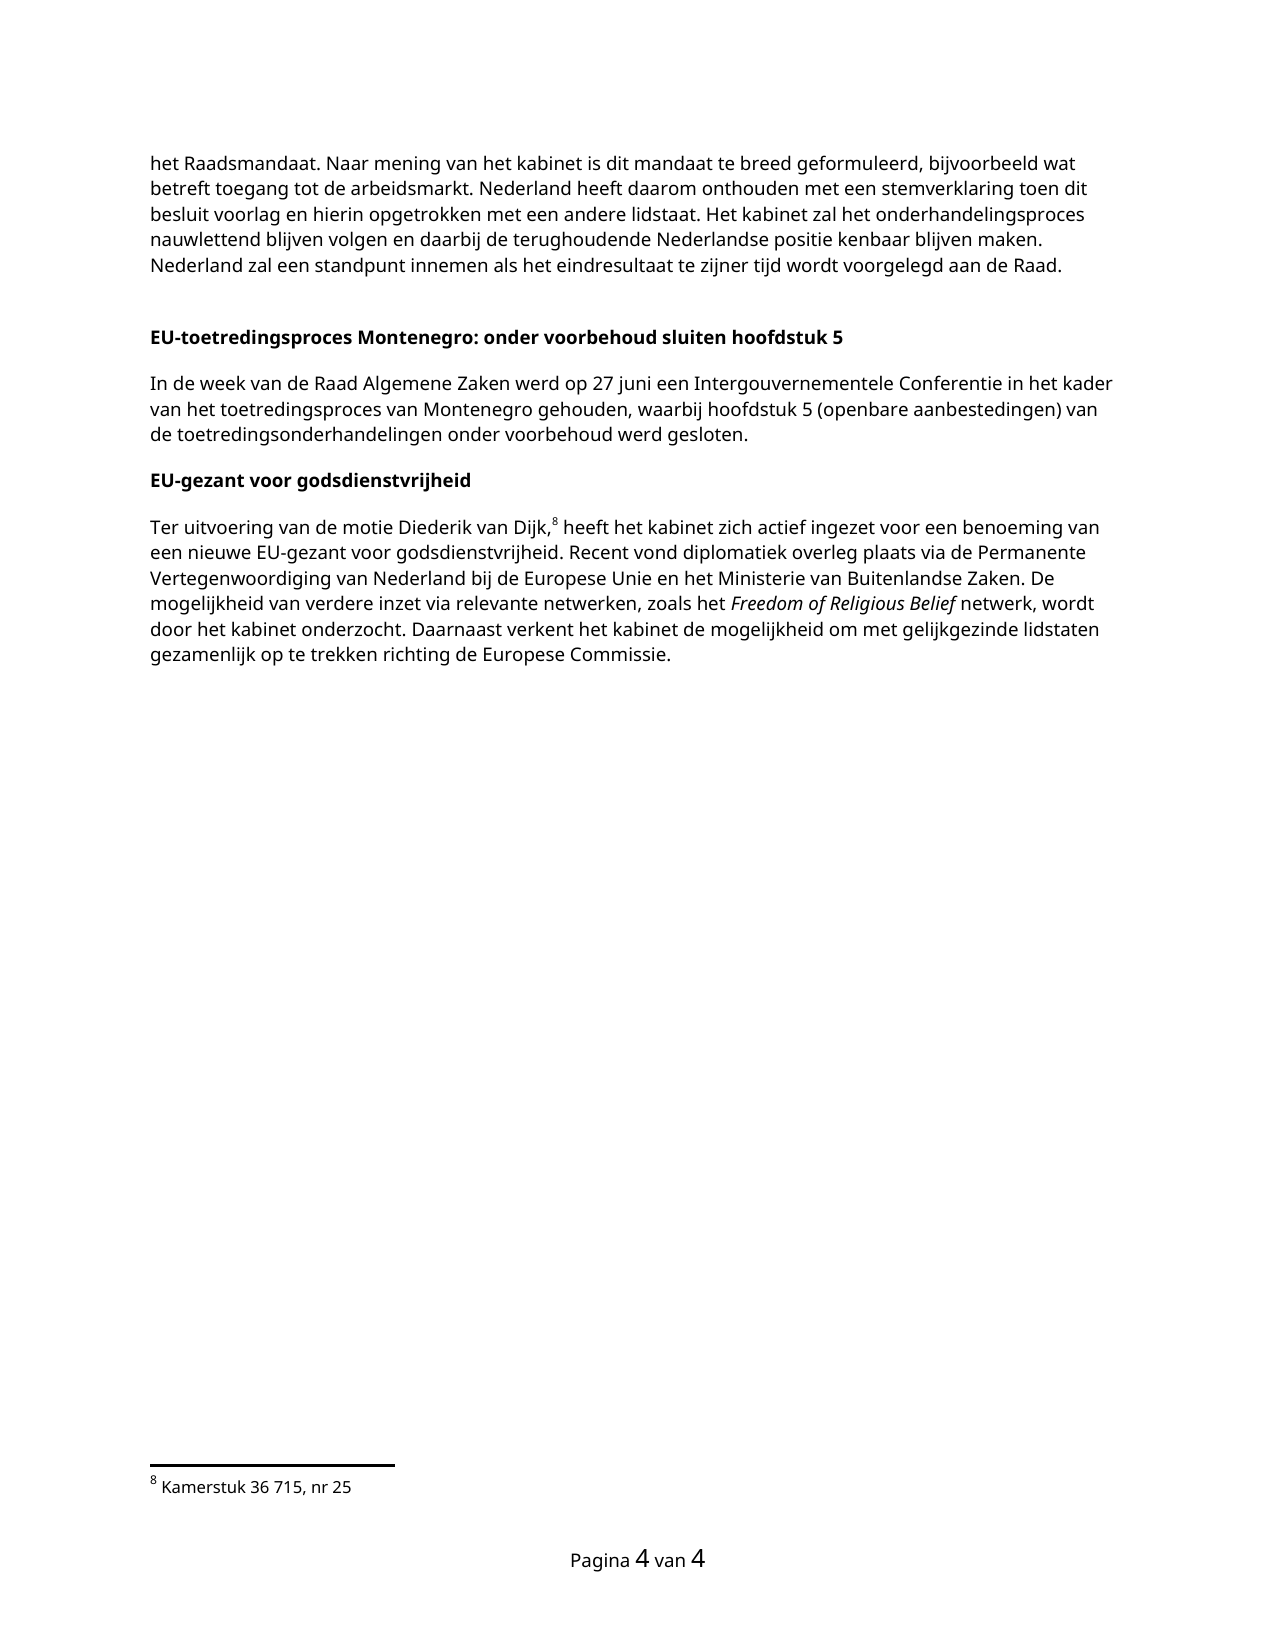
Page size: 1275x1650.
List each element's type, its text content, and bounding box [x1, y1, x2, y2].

text EU-toetredingsproces Montenegro: onder voorbehoud sluiten hoofdstuk 5 [150, 324, 1125, 349]
text In de week van de Raad Algemene Zaken werd op 27 juni een Intergouvernementele Conferentie in het kader van het toetredingsproces van Montenegro gehouden, waarbij hoofdstuk 5 (openbare aanbestedingen) van de toetredingsonderhandelingen onder voorbehoud werd gesloten. [150, 370, 1125, 447]
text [150, 150, 1125, 278]
text Ter uitvoering van de motie Diederik van Dijk, heeft het kabinet zich actief ingezet voor een benoeming van een nieuwe EU-gezant voor godsdienstvrijheid. Recent vond diplomatiek overleg plaats via de Permanente Vertegenwoordiging van Nederland bij de Europese Unie en het Ministerie van Buitenlandse Zaken. De mogelijkheid van verdere inzet via relevante netwerken, zoals het Freedom of Religious Belief netwerk, wordt door het kabinet onderzocht. Daarnaast verkent het kabinet de mogelijkheid om met gelijkgezinde lidstaten gezamenlijk op te trekken richting de Europese Commissie. [150, 514, 1125, 667]
text EU-gezant voor godsdienstvrijheid [150, 468, 1125, 493]
